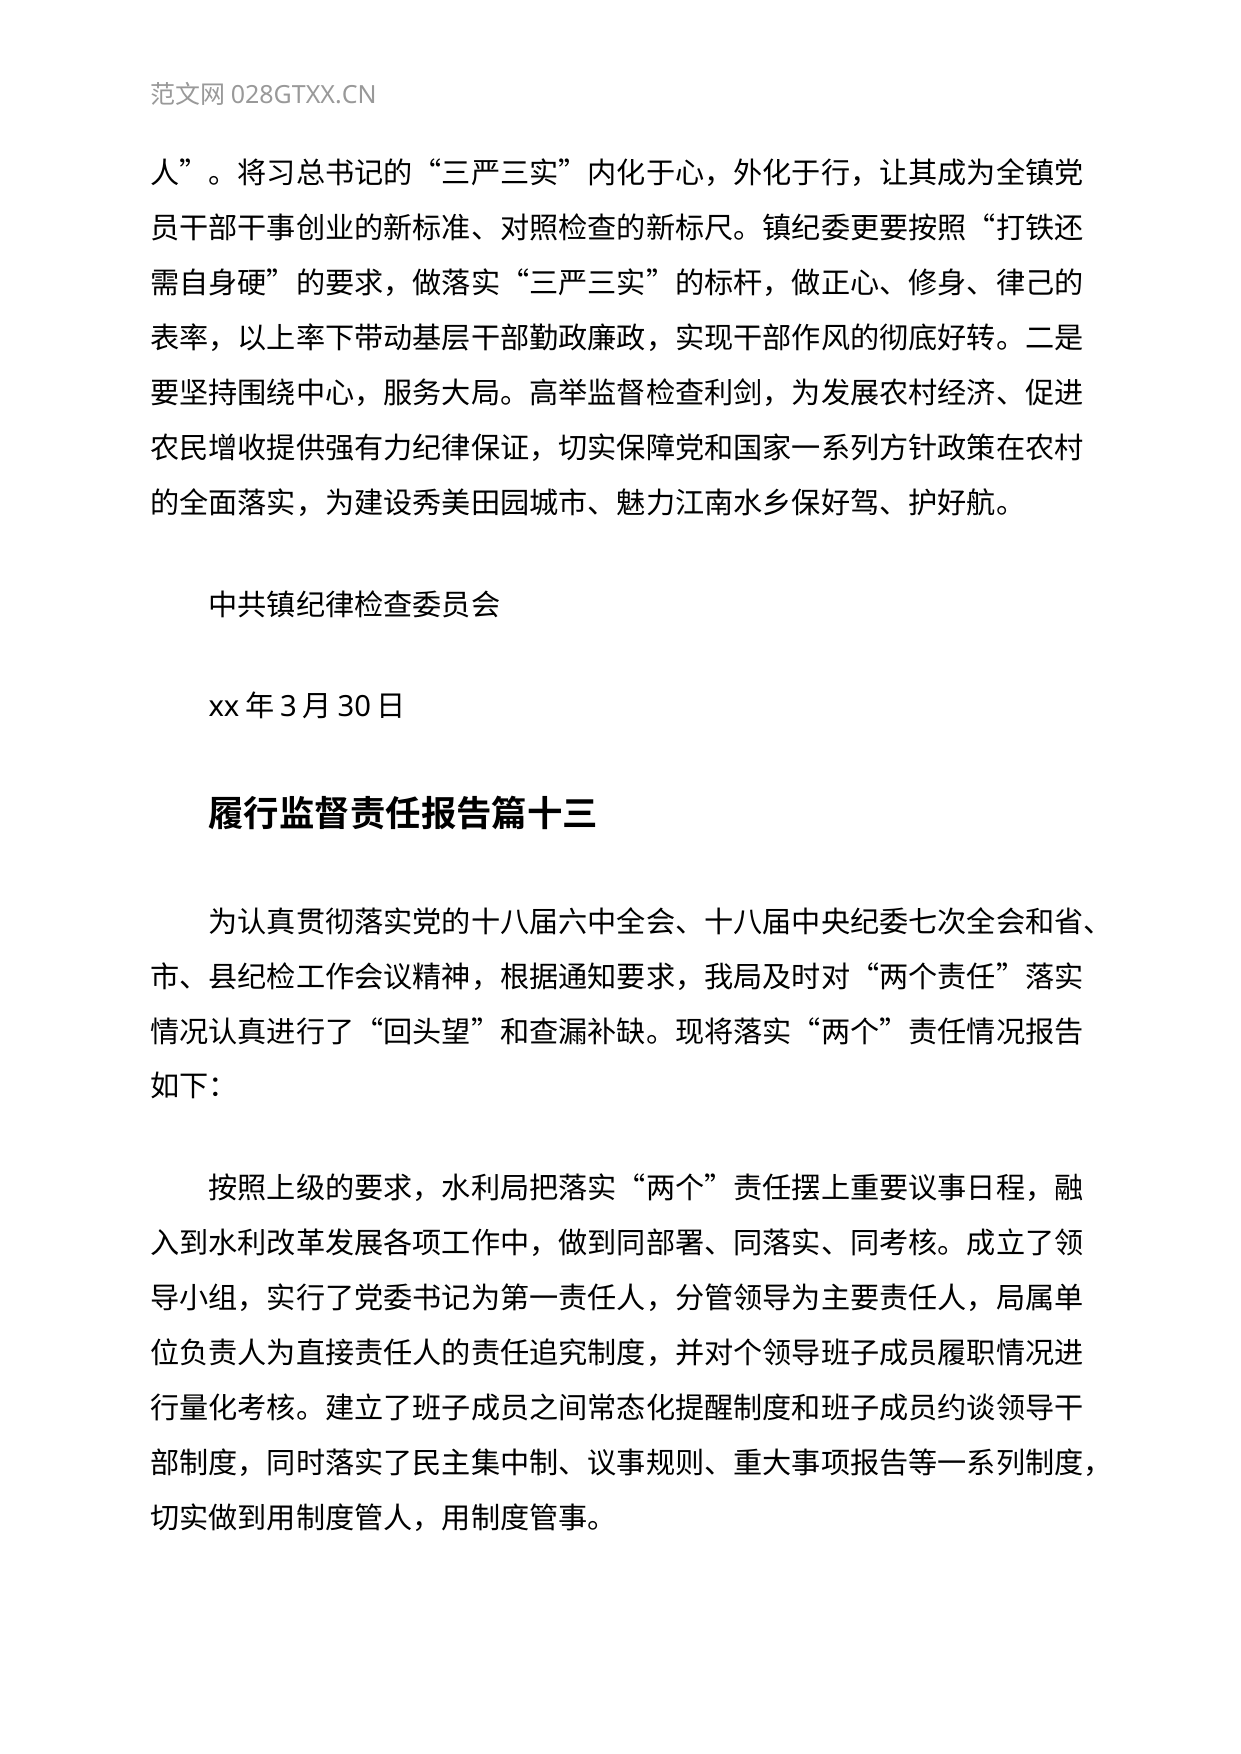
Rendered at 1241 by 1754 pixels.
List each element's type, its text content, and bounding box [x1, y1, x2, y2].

text 按照上级的要求，水利局把落实“两个”责任摆上重要议事日程，融入到水利改革发展各项工作中，做到同部署、同落实、同考核。成立了领导小组，实行了党委书记为第一责任人，分管领导为主要责任人，局属单位负责人为直接责任人的责任追究制度，并对个领导班子成员履职情况进行量化考核。建立了班子成员之间常态化提醒制度和班子成员约谈领导干部制度，同时落实了民主集中制、议事规则、重大事项报告等一系列制度，切实做到用制度管人，用制度管事。 [150, 1165, 1090, 1536]
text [150, 150, 1090, 522]
text 中共镇纪律检查委员会 [150, 581, 1090, 623]
text 履行监督责任报告篇十三 [150, 785, 1090, 836]
text 为认真贯彻落实党的十八届六中全会、十八届中央纪委七次全会和省、市、县纪检工作会议精神，根据通知要求，我局及时对“两个责任”落实情况认真进行了“回头望”和查漏补缺。现将落实“两个”责任情况报告如下： [150, 898, 1090, 1105]
text xx年3月30日 [150, 683, 1090, 725]
